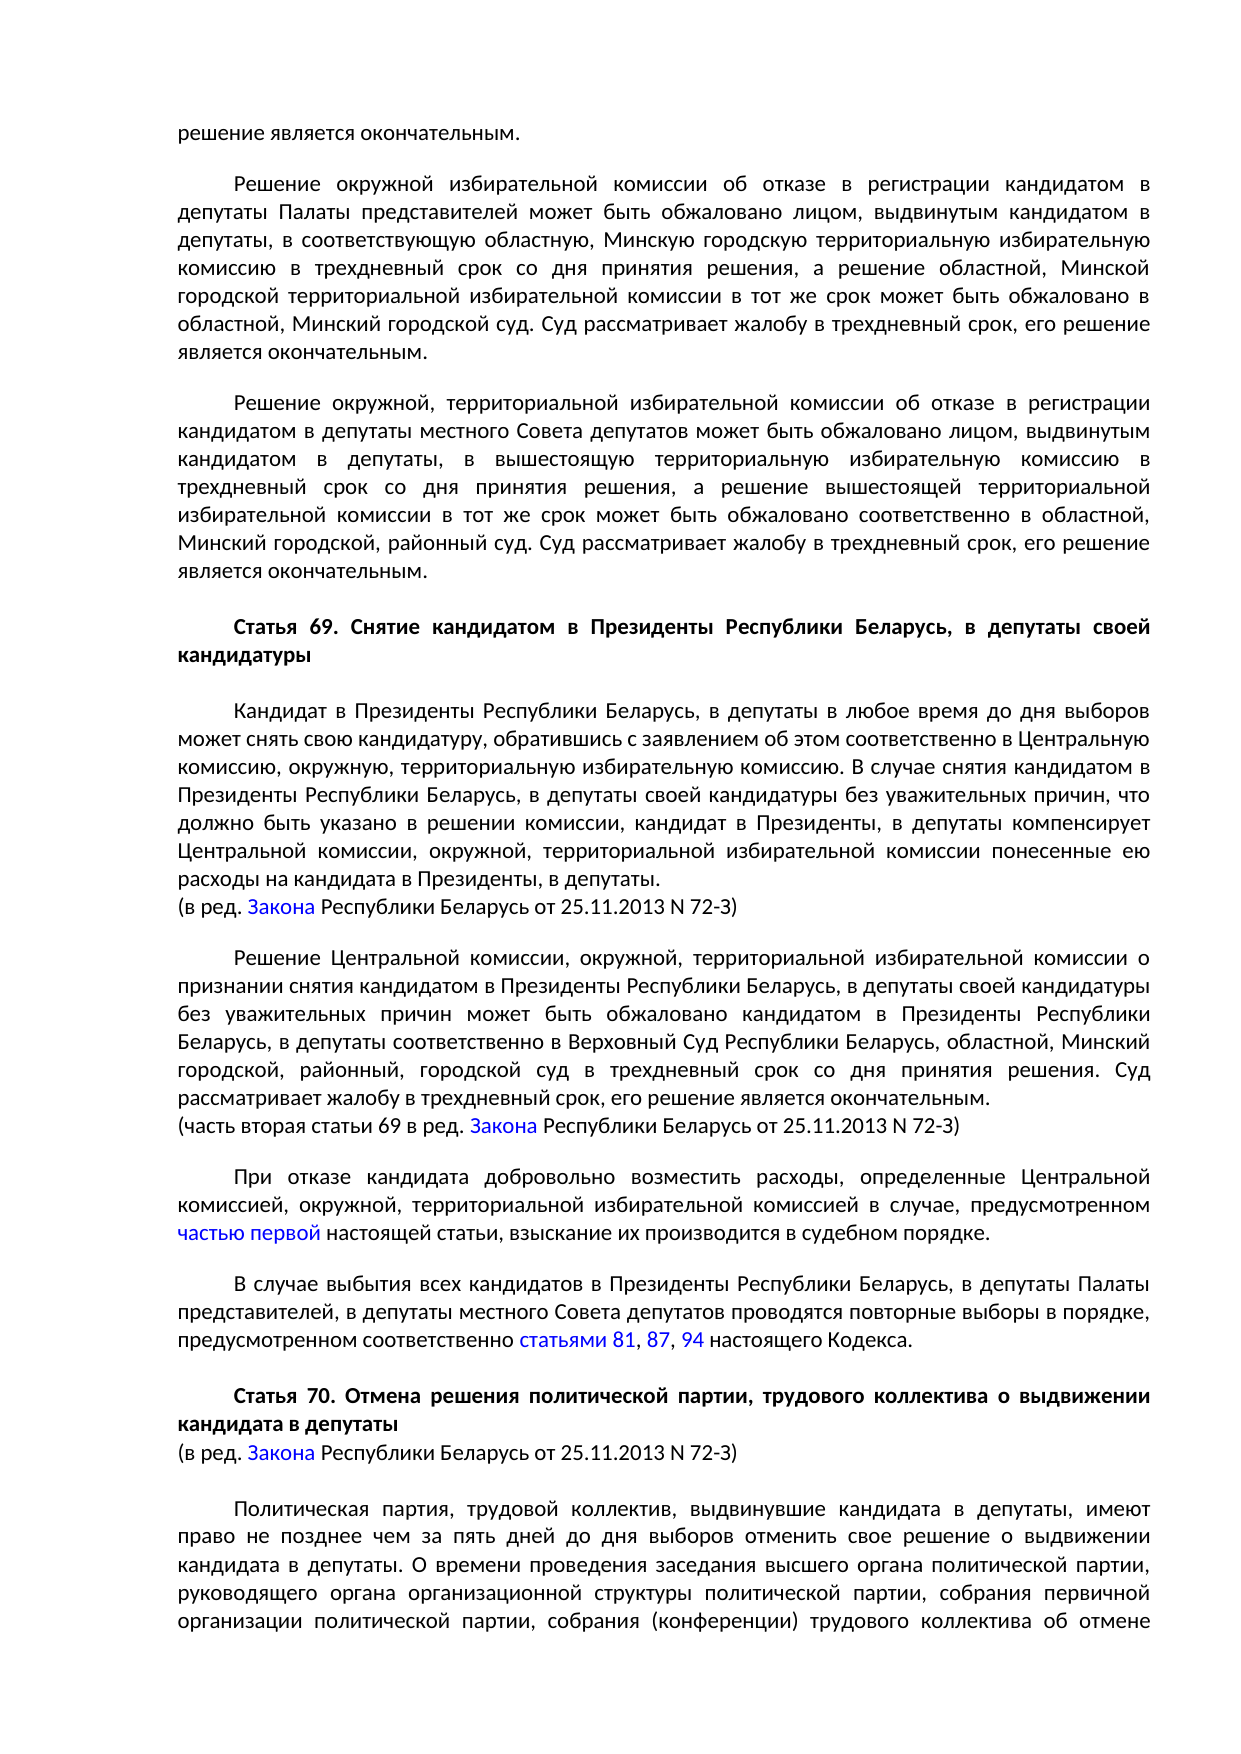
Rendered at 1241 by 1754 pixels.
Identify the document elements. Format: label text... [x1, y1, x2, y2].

text (в ред. Закона Республики Беларусь от 25.11.2013 N 72-З) [177, 1438, 1152, 1466]
text При отказе кандидата добровольно возместить расходы, определенные Центральной комиссией, окружной, территориальной избирательной комиссией в случае, предусмотренном частью первой настоящей статьи, взыскание их производится в судебном порядке. [177, 1162, 1152, 1247]
text Решение Центральной комиссии, окружной, территориальной избирательной комиссии о признании снятия кандидатом в Президенты Республики Беларусь, в депутаты своей кандидатуры без уважительных причин может быть обжаловано кандидатом в Президенты Республики Беларусь, в депутаты соответственно в Верховный Суд Республики Беларусь, областной, Минский городской, районный, городской суд в трехдневный срок со дня принятия решения. Суд рассматривает жалобу в трехдневный срок, его решение является окончательным. [177, 943, 1152, 1112]
text (в ред. Закона Республики Беларусь от 25.11.2013 N 72-З) [177, 892, 1152, 921]
text Решение окружной, территориальной избирательной комиссии об отказе в регистрации кандидатом в депутаты местного Совета депутатов может быть обжаловано лицом, выдвинутым кандидатом в депутаты, в вышестоящую территориальную избирательную комиссию в трехдневный срок со дня принятия решения, а решение вышестоящей территориальной избирательной комиссии в тот же срок может быть обжаловано соответственно в областной, Минский городской, районный суд. Суд рассматривает жалобу в трехдневный срок, его решение является окончательным. [177, 388, 1152, 584]
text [177, 118, 1152, 146]
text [177, 1494, 1152, 1634]
text Статья 69. Снятие кандидатом в Президенты Республики Беларусь, в депутаты своей кандидатуры [177, 612, 1152, 668]
text В случае выбытия всех кандидатов в Президенты Республики Беларусь, в депутаты Палаты представителей, в депутаты местного Совета депутатов проводятся повторные выборы в порядке, предусмотренном соответственно статьями 81, 87, 94 настоящего Кодекса. [177, 1269, 1152, 1353]
text Решение окружной избирательной комиссии об отказе в регистрации кандидатом в депутаты Палаты представителей может быть обжаловано лицом, выдвинутым кандидатом в депутаты, в соответствующую областную, Минскую городскую территориальную избирательную комиссию в трехдневный срок со дня принятия решения, а решение областной, Минской городской территориальной избирательной комиссии в тот же срок может быть обжаловано в областной, Минский городской суд. Суд рассматривает жалобу в трехдневный срок, его решение является окончательным. [177, 169, 1152, 365]
text (часть вторая статьи 69 в ред. Закона Республики Беларусь от 25.11.2013 N 72-З) [177, 1112, 1152, 1139]
text Кандидат в Президенты Республики Беларусь, в депутаты в любое время до дня выборов может снять свою кандидатуру, обратившись с заявлением об этом соответственно в Центральную комиссию, окружную, территориальную избирательную комиссию. В случае снятия кандидатом в Президенты Республики Беларусь, в депутаты своей кандидатуры без уважительных причин, что должно быть указано в решении комиссии, кандидат в Президенты, в депутаты компенсирует Центральной комиссии, окружной, территориальной избирательной комиссии понесенные ею расходы на кандидата в Президенты, в депутаты. [177, 696, 1152, 892]
text Статья 70. Отмена решения политической партии, трудового коллектива о выдвижении кандидата в депутаты [177, 1382, 1152, 1438]
